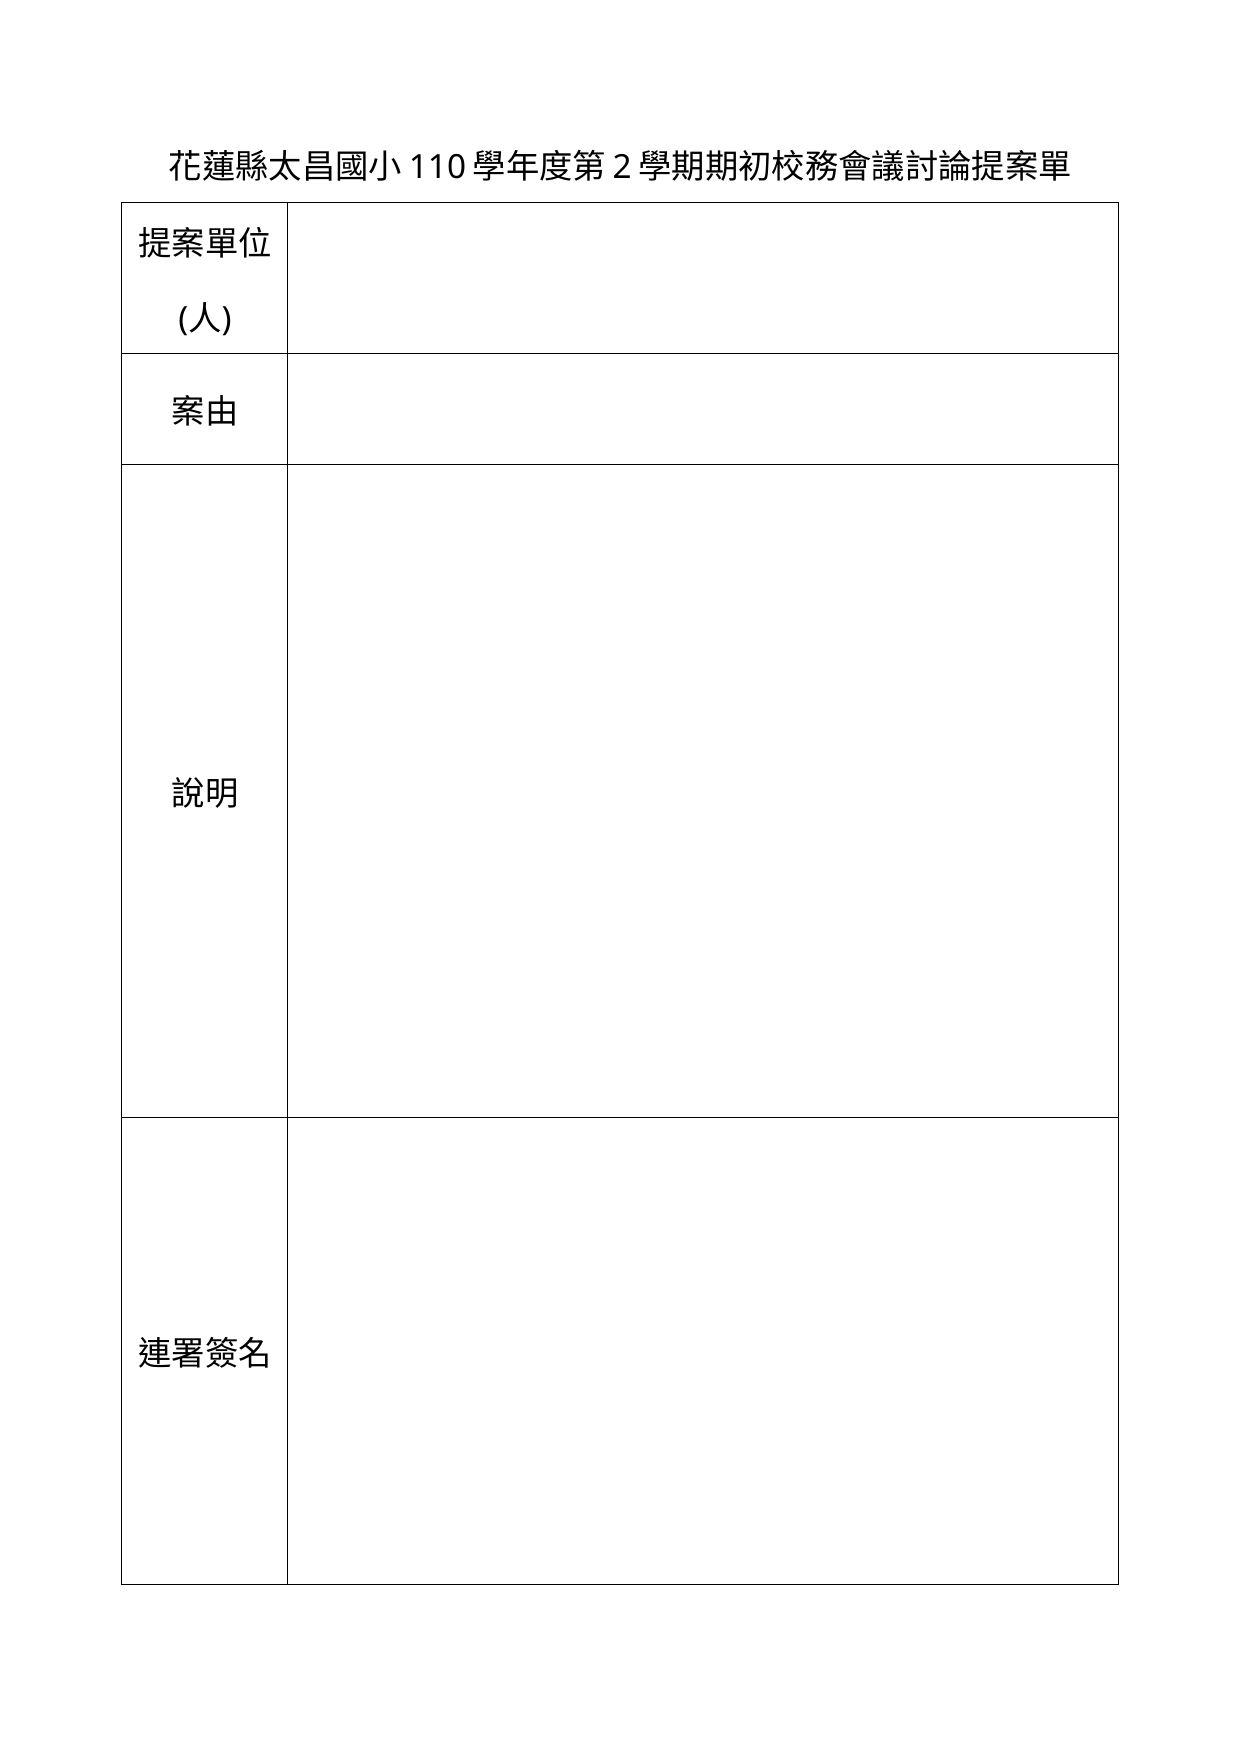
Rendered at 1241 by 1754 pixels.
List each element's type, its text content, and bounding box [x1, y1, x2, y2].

table_cell [288, 354, 1118, 463]
text 花蓮縣太昌國小110學年度第2學期期初校務會議討論提案單 [118, 127, 1122, 202]
table_cell [288, 465, 1118, 1117]
table_cell [288, 1118, 1118, 1584]
table_header [288, 203, 1118, 353]
table_header 提案單位(人) [122, 203, 287, 353]
table_cell 案由 [122, 354, 287, 463]
table_cell 連署簽名 [122, 1118, 287, 1584]
table_cell 說明 [122, 465, 287, 1117]
